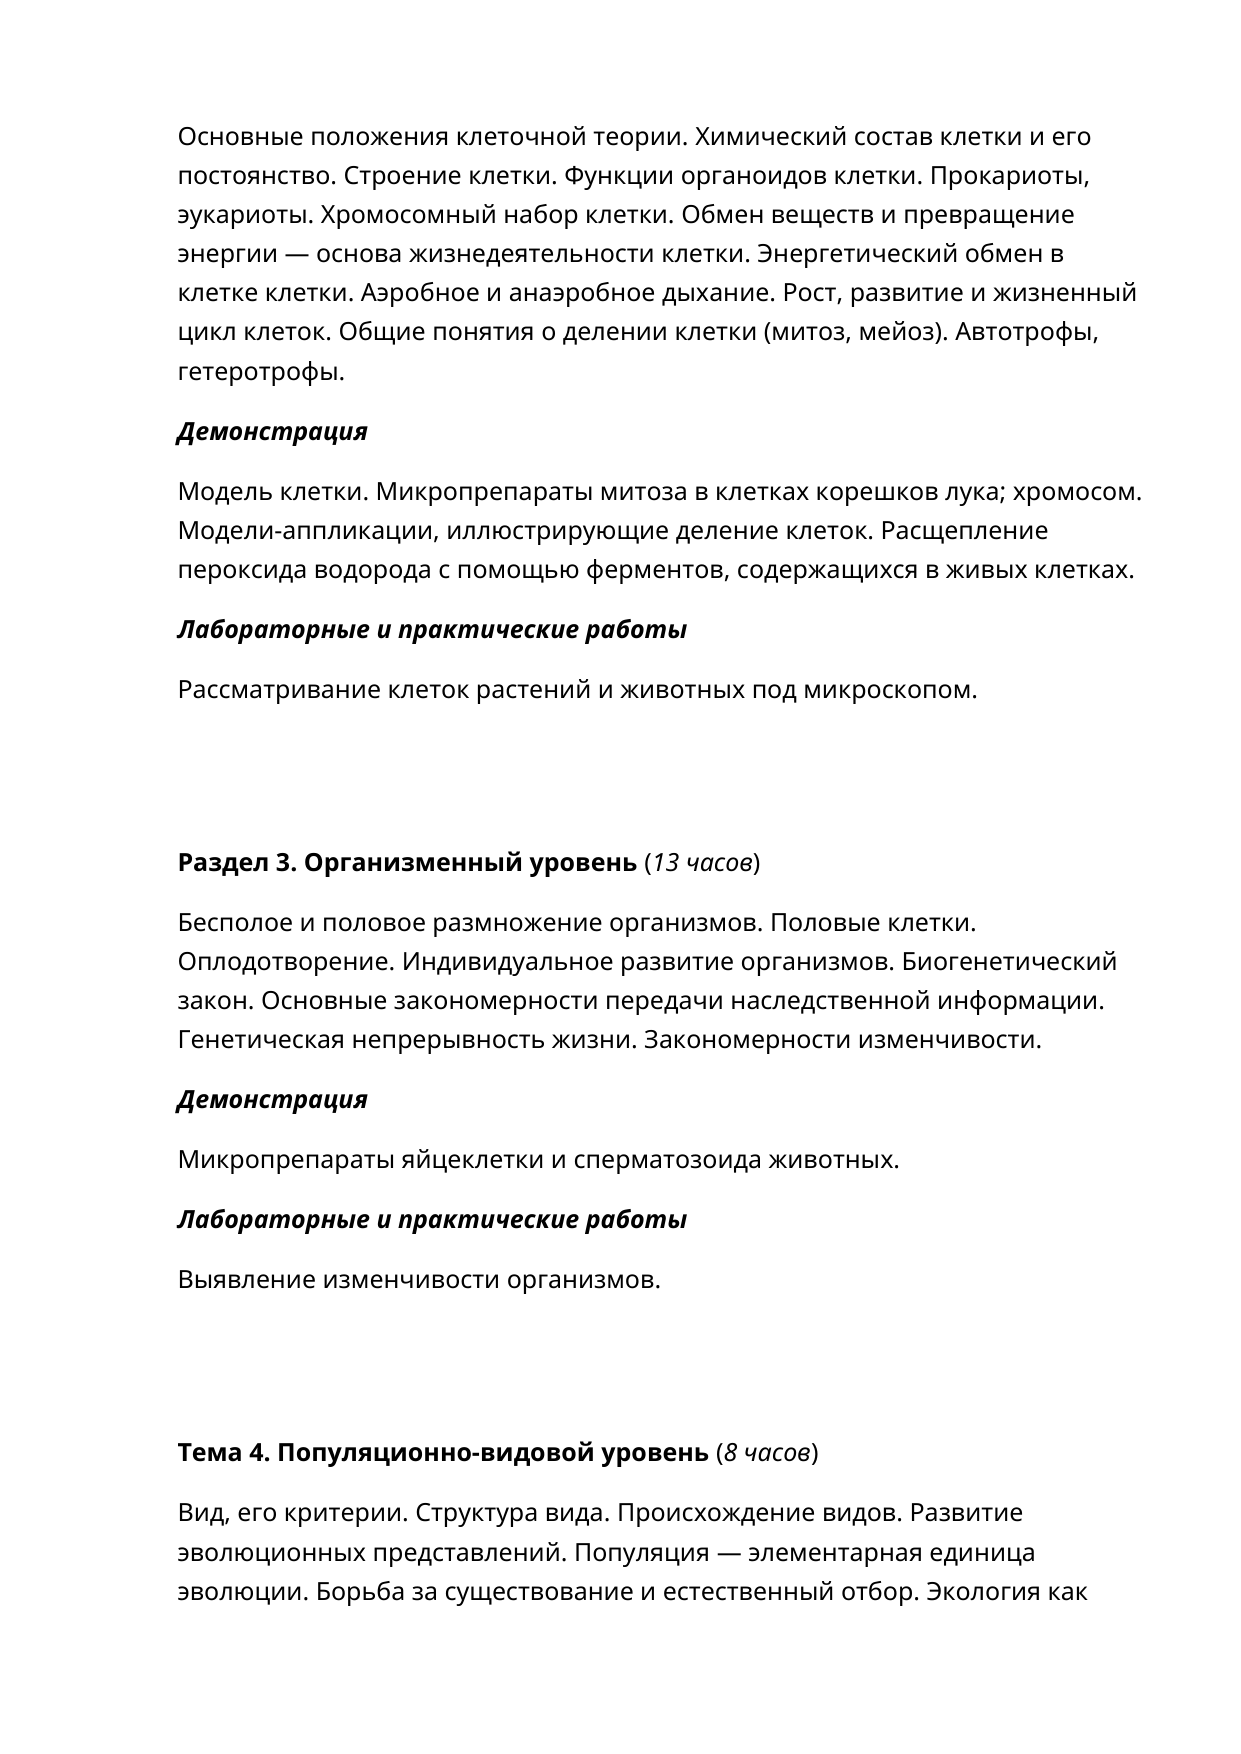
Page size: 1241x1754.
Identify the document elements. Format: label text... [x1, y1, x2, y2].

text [177, 118, 1152, 387]
text Раздел 3. Организменный уровень (13 часов) [177, 844, 1152, 878]
text Бесполое и половое размножение организмов. Половые клетки. Оплодотворение. Индивидуальное развитие организмов. Биогенетический закон. Основные закономерности передачи наследственной информации. Генетическая непрерывность жизни. Закономерности изменчивости. [177, 904, 1152, 1056]
text Выявление изменчивости организмов. [177, 1262, 1152, 1296]
text Лабораторные и практические работы [177, 1202, 1152, 1236]
text Модель клетки. Микропрепараты митоза в клетках корешков лука; хромосом. Модели-аппликации, иллюстрирующие деление клеток. Расщепление пероксида водорода с помощью ферментов, содержащихся в живых клетках. [177, 473, 1152, 586]
text Тема 4. Популяционно-видовой уровень (8 часов) [177, 1435, 1152, 1469]
text Микропрепараты яйцеклетки и сперматозоида животных. [177, 1142, 1152, 1176]
text Демонстрация [177, 1082, 1152, 1116]
text Рассматривание клеток растений и животных под микроскопом. [177, 671, 1152, 706]
text Лабораторные и практические работы [177, 611, 1152, 646]
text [177, 1495, 1152, 1607]
text Демонстрация [177, 413, 1152, 447]
